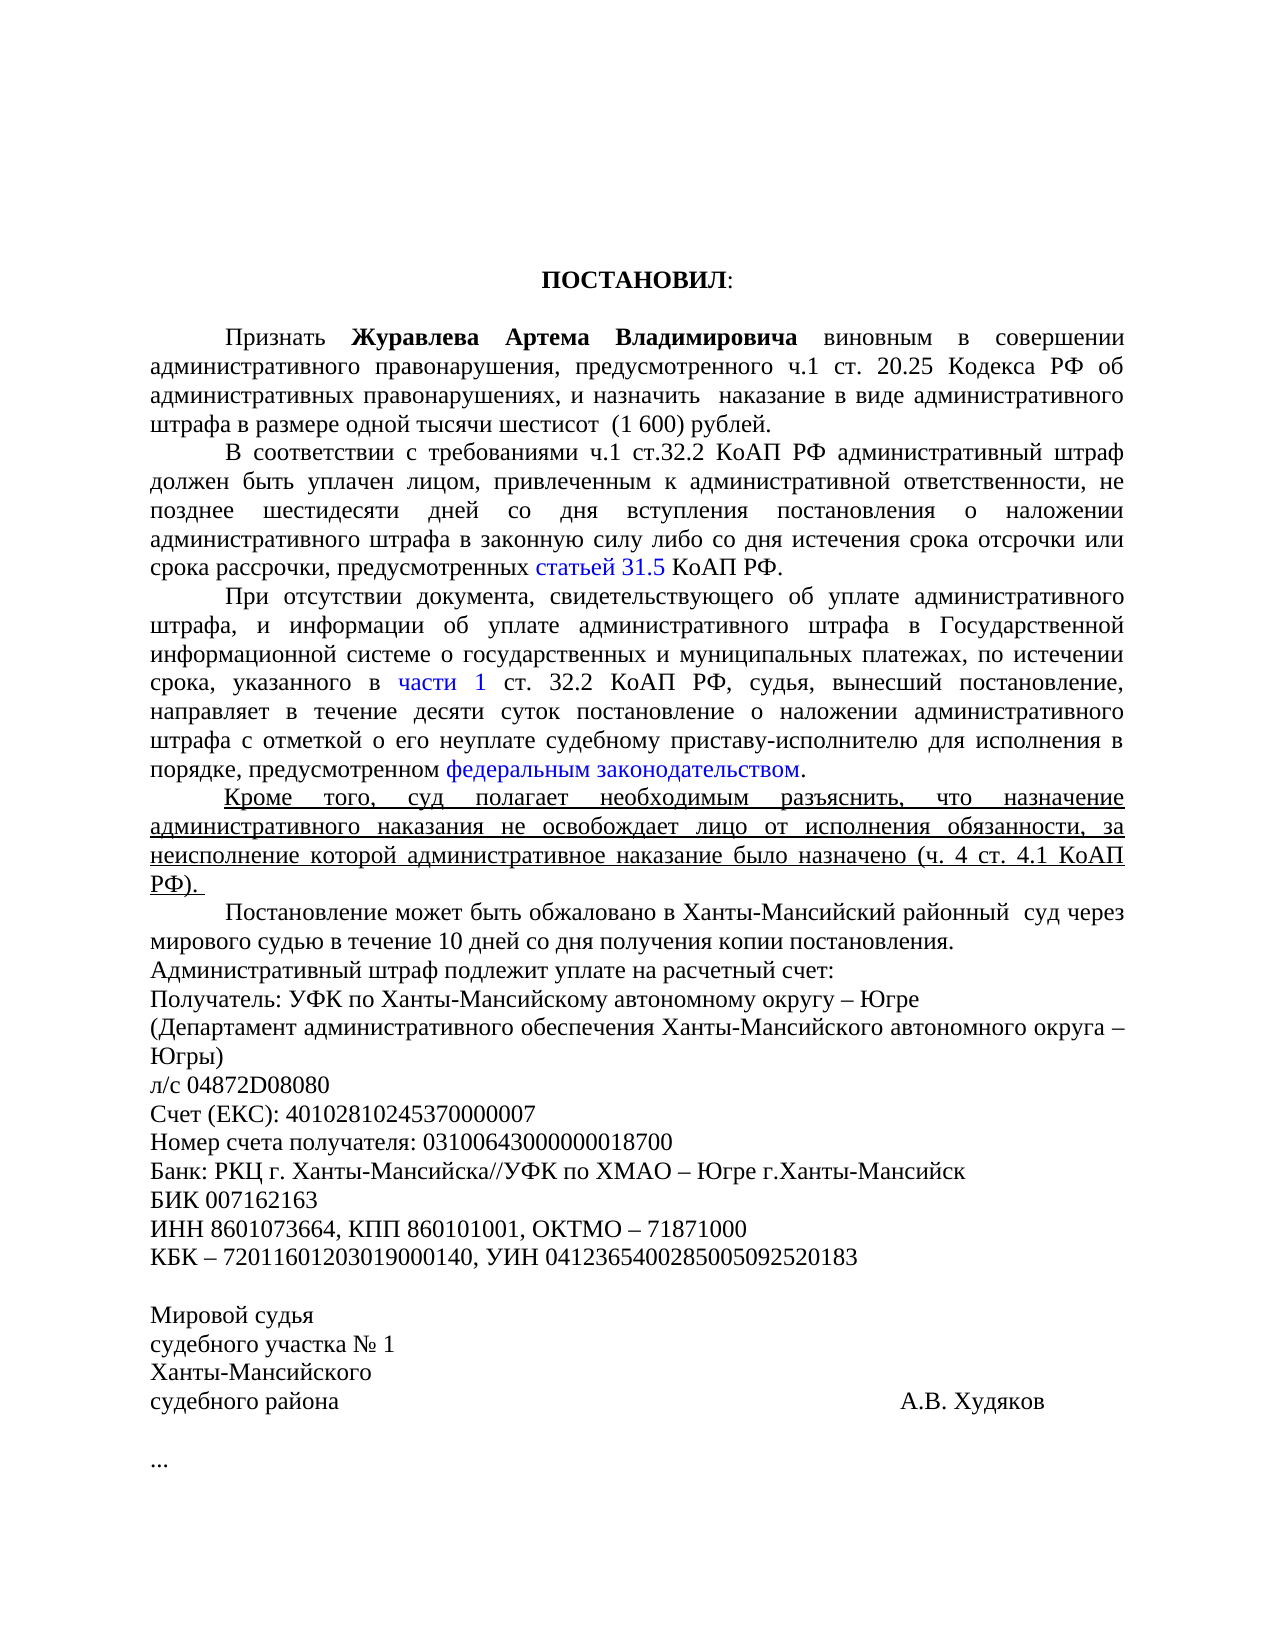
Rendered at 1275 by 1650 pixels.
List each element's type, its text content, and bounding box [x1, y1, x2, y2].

text л/с 04872D08080 [150, 1070, 1125, 1099]
text Признать Журавлева Артема Владимировича виновным в совершении административного правонарушения, предусмотренного ч.1 ст. 20.25 Кодекса РФ об административных правонарушениях, и назначить наказание в виде административного штрафа в размере одной тысячи шестисот (1 600) рублей. [150, 322, 1125, 437]
text Постановление может быть обжаловано в Ханты-Мансийский районный суд через мирового судью в течение 10 дней со дня получения копии постановления. [150, 897, 1125, 955]
text Счет (ЕКС): 40102810245370000007 [150, 1099, 1125, 1127]
text Получатель: УФК по Ханты-Мансийскому автономному округу – Югре [150, 984, 1125, 1012]
text Мировой судья [150, 1300, 1125, 1329]
text судебного участка № 1 [150, 1329, 1125, 1357]
text КБК – 72011601203019000140, УИН 0412365400285005092520183 [150, 1242, 1125, 1271]
text ПОСТАНОВИЛ: [150, 265, 1125, 294]
text ... [150, 1444, 1125, 1472]
text (Департамент административного обеспечения Ханты-Мансийского автономного округа – Югры) [150, 1012, 1125, 1070]
text Кроме того, суд полагает необходимым разъяснить, что назначение административного наказания не освобождает лицо от исполнения обязанности, за неисполнение которой административное наказание было назначено (ч. 4 ст. 4.1 КоАП РФ). [150, 782, 1125, 836]
text судебного района А.В. Худяков [150, 1386, 1125, 1415]
text Административный штраф подлежит уплате на расчетный счет: [150, 955, 1125, 984]
text Номер счета получателя: 03100643000000018700 [150, 1127, 1125, 1156]
text Кроме того, суд полагает необходимым разъяснить, что назначение административного наказания не освобождает лицо от исполнения обязанности, за неисполнение которой административное наказание было назначено (ч. 4 ст. 4.1 КоАП РФ). [150, 866, 1125, 897]
text Кроме того, суд полагает необходимым разъяснить, что назначение административного наказания не освобождает лицо от исполнения обязанности, за неисполнение которой административное наказание было назначено (ч. 4 ст. 4.1 КоАП РФ). [150, 838, 1125, 865]
text В соответствии с требованиями ч.1 ст.32.2 КоАП РФ административный штраф должен быть уплачен лицом, привлеченным к административной ответственности, не позднее шестидесяти дней со дня вступления постановления о наложении административного штрафа в законную силу либо со дня истечения срока отсрочки или срока рассрочки, предусмотренных статьей 31.5 КоАП РФ. [150, 437, 1125, 581]
text При отсутствии документа, свидетельствующего об уплате административного штрафа, и информации об уплате административного штрафа в Государственной информационной системе о государственных и муниципальных платежах, по истечении срока, указанного в части 1 ст. 32.2 КоАП РФ, судья, вынесший постановление, направляет в течение десяти суток постановление о наложении административного штрафа с отметкой о его неуплате судебному приставу-исполнителю для исполнения в порядке, предусмотренном федеральным законодательством. [150, 581, 1125, 782]
text БИК 007162163 [150, 1185, 1125, 1214]
text Банк: РКЦ г. Ханты-Мансийска//УФК по ХМАО – Югре г.Ханты-Мансийск [150, 1156, 1125, 1185]
text ИНН 8601073664, КПП 860101001, ОКТМО – 71871000 [150, 1214, 1125, 1242]
text Ханты-Мансийского [150, 1357, 1125, 1386]
